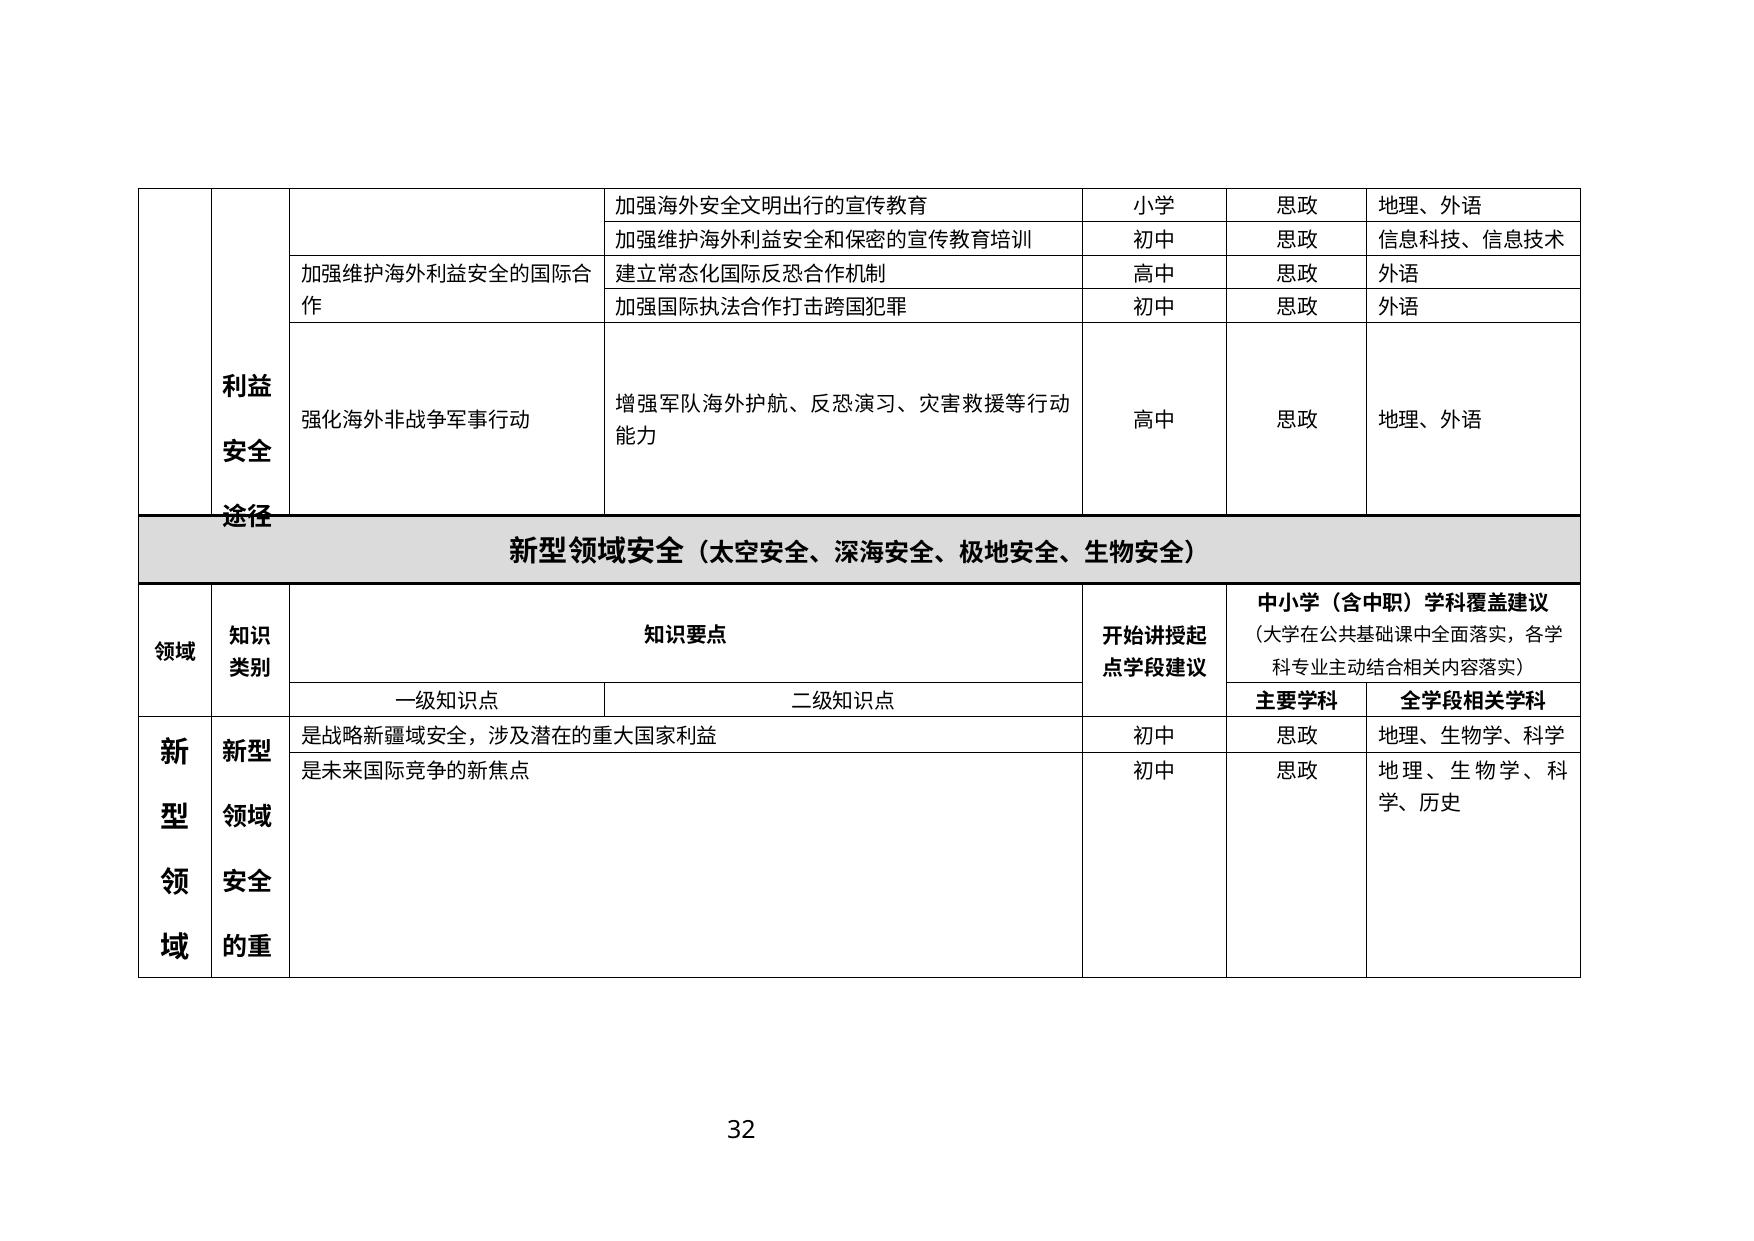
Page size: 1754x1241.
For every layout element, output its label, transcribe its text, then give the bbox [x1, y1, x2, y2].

table_cell 地理、外语 [1367, 323, 1580, 513]
table_cell 加强维护海外利益安全的国际合作 [290, 256, 604, 322]
table_cell 小学 [1083, 189, 1226, 221]
table_cell 初中 [1083, 717, 1226, 752]
table_cell 强化海外非战争军事行动 [290, 323, 604, 513]
table_cell 是未来国际竞争的新焦点 [290, 753, 1082, 977]
table_cell 领域 [139, 585, 211, 716]
table_cell 初中 [1083, 753, 1226, 977]
table_cell 新型领域安全（ 太空安全 、 深海安全 、 极地安全 、 生物安全 ） [139, 717, 211, 977]
table_cell 新型领域安全（太空安全、深海安全、极地安全、生物安全） [139, 517, 1580, 582]
table_cell 思政 [1227, 289, 1366, 322]
table_cell 知识类别 [212, 585, 289, 716]
table_cell 初中 [1083, 289, 1226, 322]
table_cell 全学段相关学科 [1367, 683, 1580, 716]
table_cell 一级知识点 [290, 683, 604, 716]
table_cell 增强军队海外护航、反恐演习、灾害救援等行动能力 [605, 323, 1082, 513]
table_cell 是战略新疆域安全，涉及潜在的重大国家利益 [290, 717, 1082, 752]
table_cell 地理、生物学、科学、历史 [1367, 753, 1580, 977]
table_cell 思政 [1227, 256, 1366, 288]
table_cell 知识要点 [290, 585, 1082, 682]
table_cell 思政 [1227, 323, 1366, 513]
table_cell 高中 [1083, 256, 1226, 288]
table_cell 初中 [1083, 222, 1226, 254]
table_cell 思政 [1227, 753, 1366, 977]
table_cell 地理、外语 [1367, 189, 1580, 221]
table_cell 信息科技、信息技术 [1367, 222, 1580, 254]
table_cell 思政 [1227, 189, 1366, 221]
table_cell 二级知识点 [605, 683, 1082, 716]
table_cell 外语 [1367, 289, 1580, 322]
table_cell 新型领域安全的重要性 [212, 717, 289, 977]
table_cell 加强海外安全文明出行的宣传教育 [605, 189, 1082, 221]
table_cell 思政 [1227, 717, 1366, 752]
table_cell 地理、生物学、科学 [1367, 717, 1580, 752]
table_cell 加强维护海外利益安全和保密的宣传教育培训 [605, 222, 1082, 254]
table_cell 主要学科 [1227, 683, 1366, 716]
table_cell 建立常态化国际反恐合作机制 [605, 256, 1082, 288]
table_cell 中小学（含中职）学科覆盖建议 （大学在公共基础课中全面落实，各学科专业主动结合相关内容落实） [1227, 585, 1580, 682]
table_cell 高中 [1083, 323, 1226, 513]
table_cell 开始讲授起点学段建议 [1083, 585, 1226, 716]
table_cell 加强国际执法合作打击跨国犯罪 [605, 289, 1082, 322]
table_cell 思政 [1227, 222, 1366, 254]
table_cell 外语 [1367, 256, 1580, 288]
